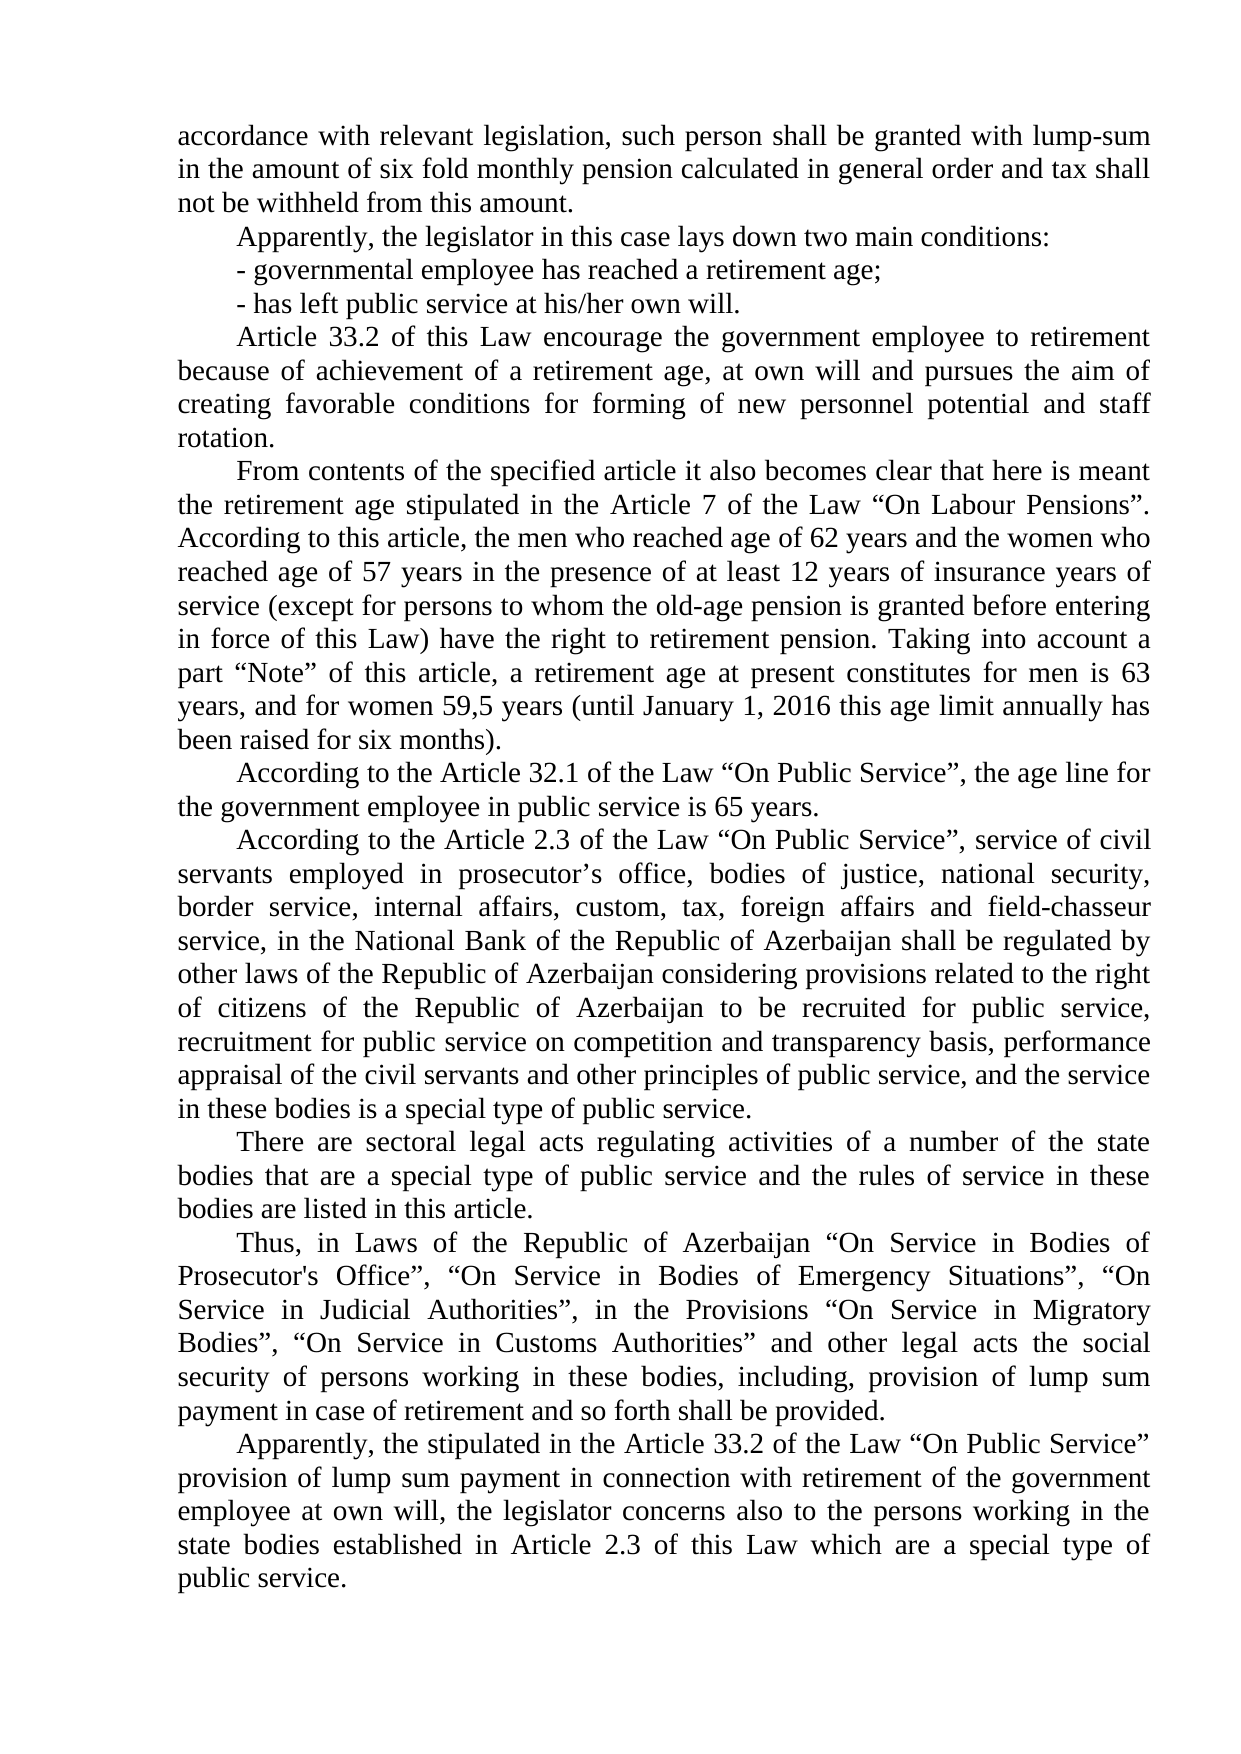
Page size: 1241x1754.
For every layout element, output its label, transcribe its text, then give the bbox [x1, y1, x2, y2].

text Article 33.2 of this Law encourage the government employee to retirement because of achievement of a retirement age, at own will and pursues the aim of creating favorable conditions for forming of new personnel potential and staff rotation. [177, 319, 1152, 453]
text - governmental employee has reached a retirement age; [177, 252, 1152, 286]
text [177, 118, 1152, 219]
text According to the Article 2.3 of the Law “On Public Service”, service of civil servants employed in prosecutor’s office, bodies of justice, national security, border service, internal affairs, custom, tax, foreign affairs and field-chasseur service, in the National Bank of the Republic of Azerbaijan shall be regulated by other laws of the Republic of Azerbaijan considering provisions related to the right of citizens of the Republic of Azerbaijan to be recruited for public service, recruitment for public service on competition and transparency basis, performance appraisal of the civil servants and other principles of public service, and the service in these bodies is a special type of public service. [177, 822, 1152, 1124]
text Apparently, the legislator in this case lays down two main conditions: [177, 219, 1152, 252]
text There are sectoral legal acts regulating activities of a number of the state bodies that are a special type of public service and the rules of service in these bodies are listed in this article. [177, 1124, 1152, 1225]
text Thus, in Laws of the Republic of Azerbaijan “On Service in Bodies of Prosecutor's Office”, “On Service in Bodies of Emergency Situations”, “On Service in Judicial Authorities”, in the Provisions “On Service in Migratory Bodies”, “On Service in Customs Authorities” and other legal acts the social security of persons working in these bodies, including, provision of lump sum payment in case of retirement and so forth shall be provided. [177, 1225, 1152, 1426]
text From contents of the specified article it also becomes clear that here is meant the retirement age stipulated in the Article 7 of the Law “On Labour Pensions”. According to this article, the men who reached age of 62 years and the women who reached age of 57 years in the presence of at least 12 years of insurance years of service (except for persons to whom the old-age pension is granted before entering in force of this Law) have the right to retirement pension. Taking into account a part “Note” of this article, a retirement age at present constitutes for men is 63 years, and for women 59,5 years (until January 1, 2016 this age limit annually has been raised for six months). [177, 453, 1152, 755]
text According to the Article 32.1 of the Law “On Public Service”, the age line for the government employee in public service is 65 years. [177, 755, 1152, 822]
text Apparently, the stipulated in the Article 33.2 of the Law “On Public Service” provision of lump sum payment in connection with retirement of the government employee at own will, the legislator concerns also to the persons working in the state bodies established in Article 2.3 of this Law which are a special type of public service. [177, 1426, 1152, 1594]
text - has left public service at his/her own will. [177, 286, 1152, 319]
